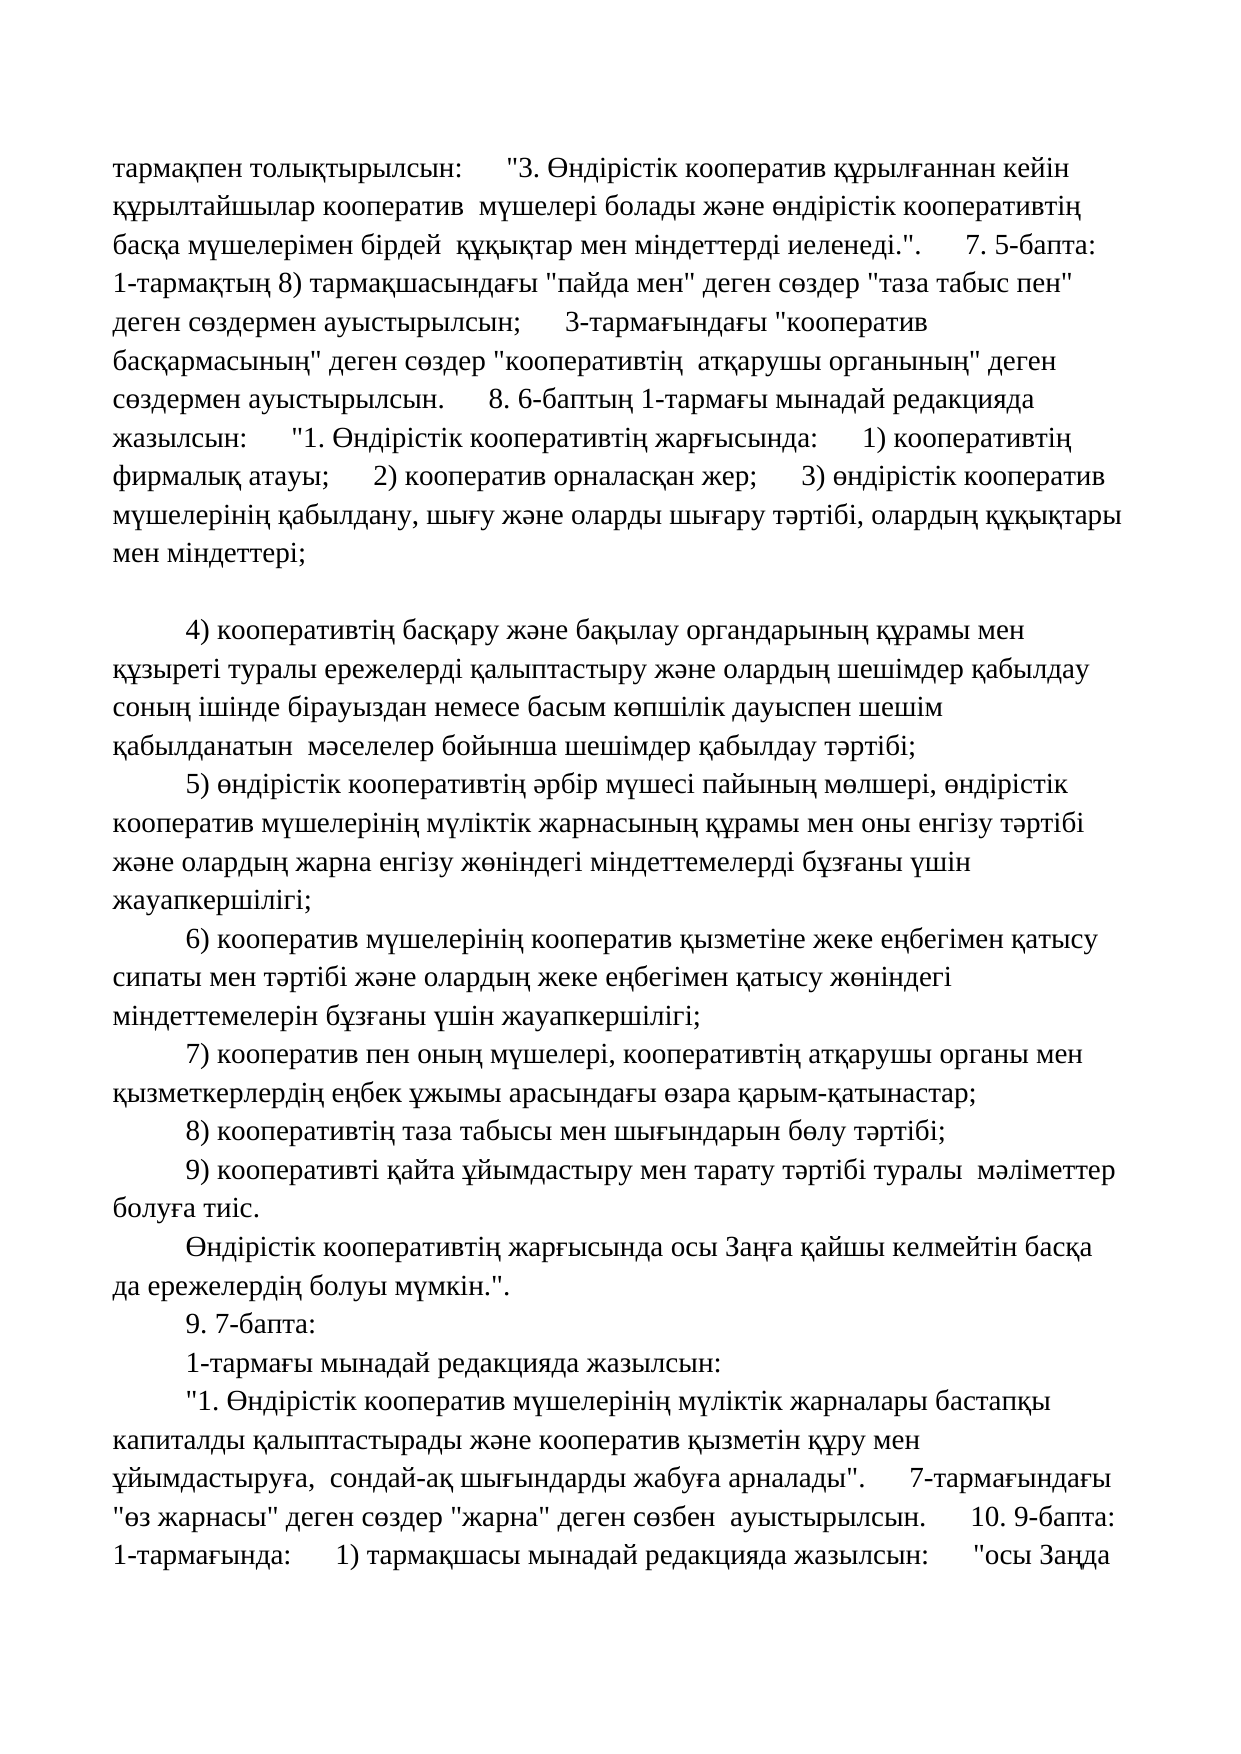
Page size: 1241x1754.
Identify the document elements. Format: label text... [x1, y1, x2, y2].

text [112, 1422, 1128, 1571]
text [112, 150, 1128, 569]
text 4) кооперативтiң басқару және бақылау органдарының құрамы мен құзыретi туралы ережелердi қалыптастыру және олардың шешiмдер қабылдау соның iшiнде бiрауыздан немесе басым көпшiлiк дауыспен шешiм қабылданатын мәселелер бойынша шешiмдер қабылдау тәртiбi; 5) өндiрiстiк кооперативтiң әрбiр мүшесi пайының мөлшерi, өндiрiстiк кооператив мүшелерiнiң мүлiктiк жарнасының құрамы мен оны енгізу тәртiбi және олардың жарна енгізу жөнiндегi мiндеттемелердi бұзғаны үшiн жауапкершiлiгi; 6) кооператив мүшелерiнiң кооператив қызметiне жеке еңбегiмен қатысу сипаты мен тәртiбi және олардың жеке еңбегiмен қатысу жөнiндегi мiндеттемелерiн бұзғаны үшiн жауапкершiлiгi; 7) кооператив пен оның мүшелерi, кооперативтiң атқарушы органы мен қызметкерлердiң еңбек ұжымы арасындағы өзара қарым-қатынастар; 8) кооперативтiң таза табысы мен шығындарын бөлу тәртiбi; 9) кооперативтi қайта ұйымдастыру мен тарату тәртiбi туралы мәлiметтер болуға тиiс. Өндiрiстiк кооперативтiң жарғысында осы Заңға қайшы келмейтiн басқа да ережелердiң болуы мүмкiн.". 9. 7-бапта: 1-тармағы мынадай редакцияда жазылсын: "1. Өндiрiстiк кооператив мүшелерiнiң мүлiктiк жарналары бастапқы [112, 574, 1128, 1417]
